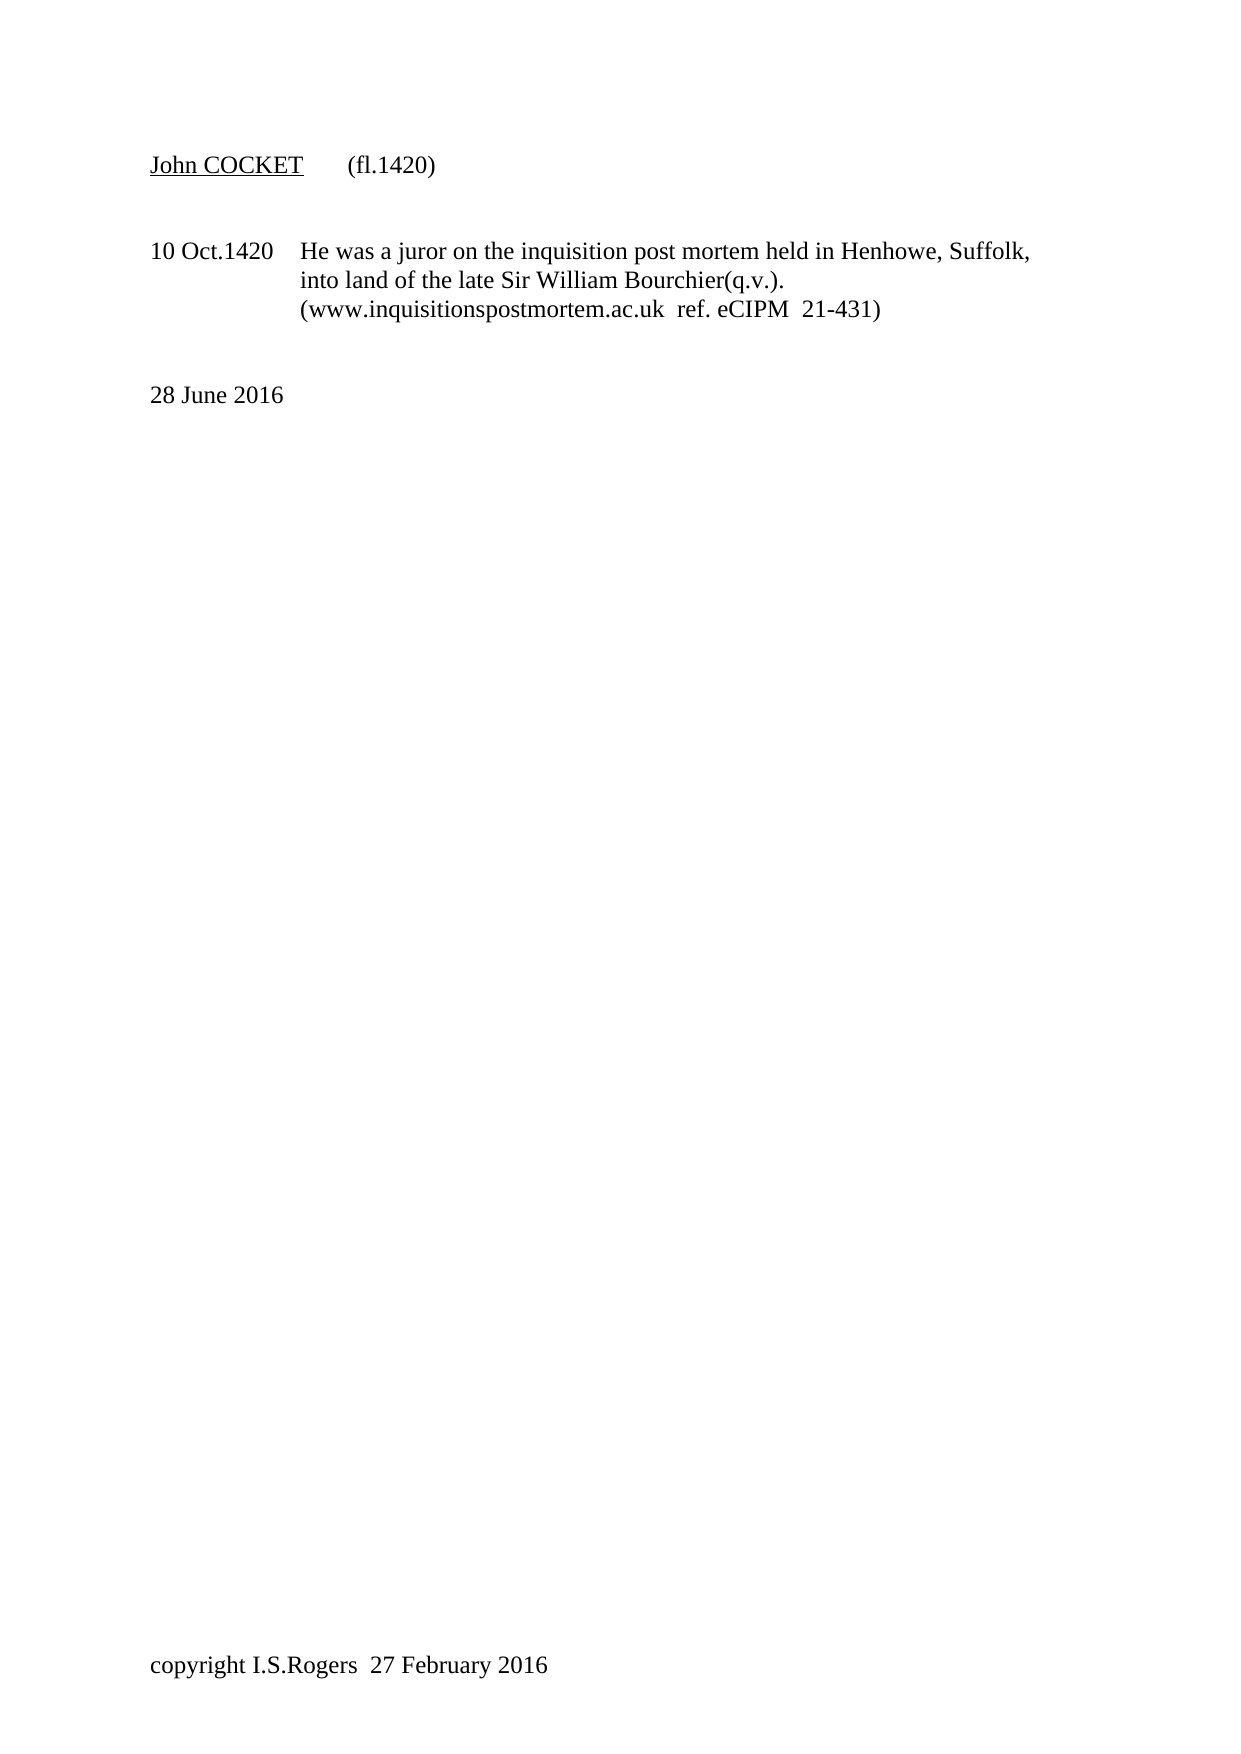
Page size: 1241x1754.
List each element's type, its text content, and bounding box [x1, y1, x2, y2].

text 28 June 2016 [150, 380, 1090, 409]
text John COCKET (fl.1420) [150, 150, 1090, 179]
text 10 Oct.1420 He was a juror on the inquisition post mortem held in Henhowe, Suffolk, [150, 236, 1090, 265]
text (www.inquisitionspostmortem.ac.uk ref. eCIPM 21-431) [150, 294, 1090, 322]
text into land of the late Sir William Bourchier(q.v.). [150, 265, 1090, 294]
